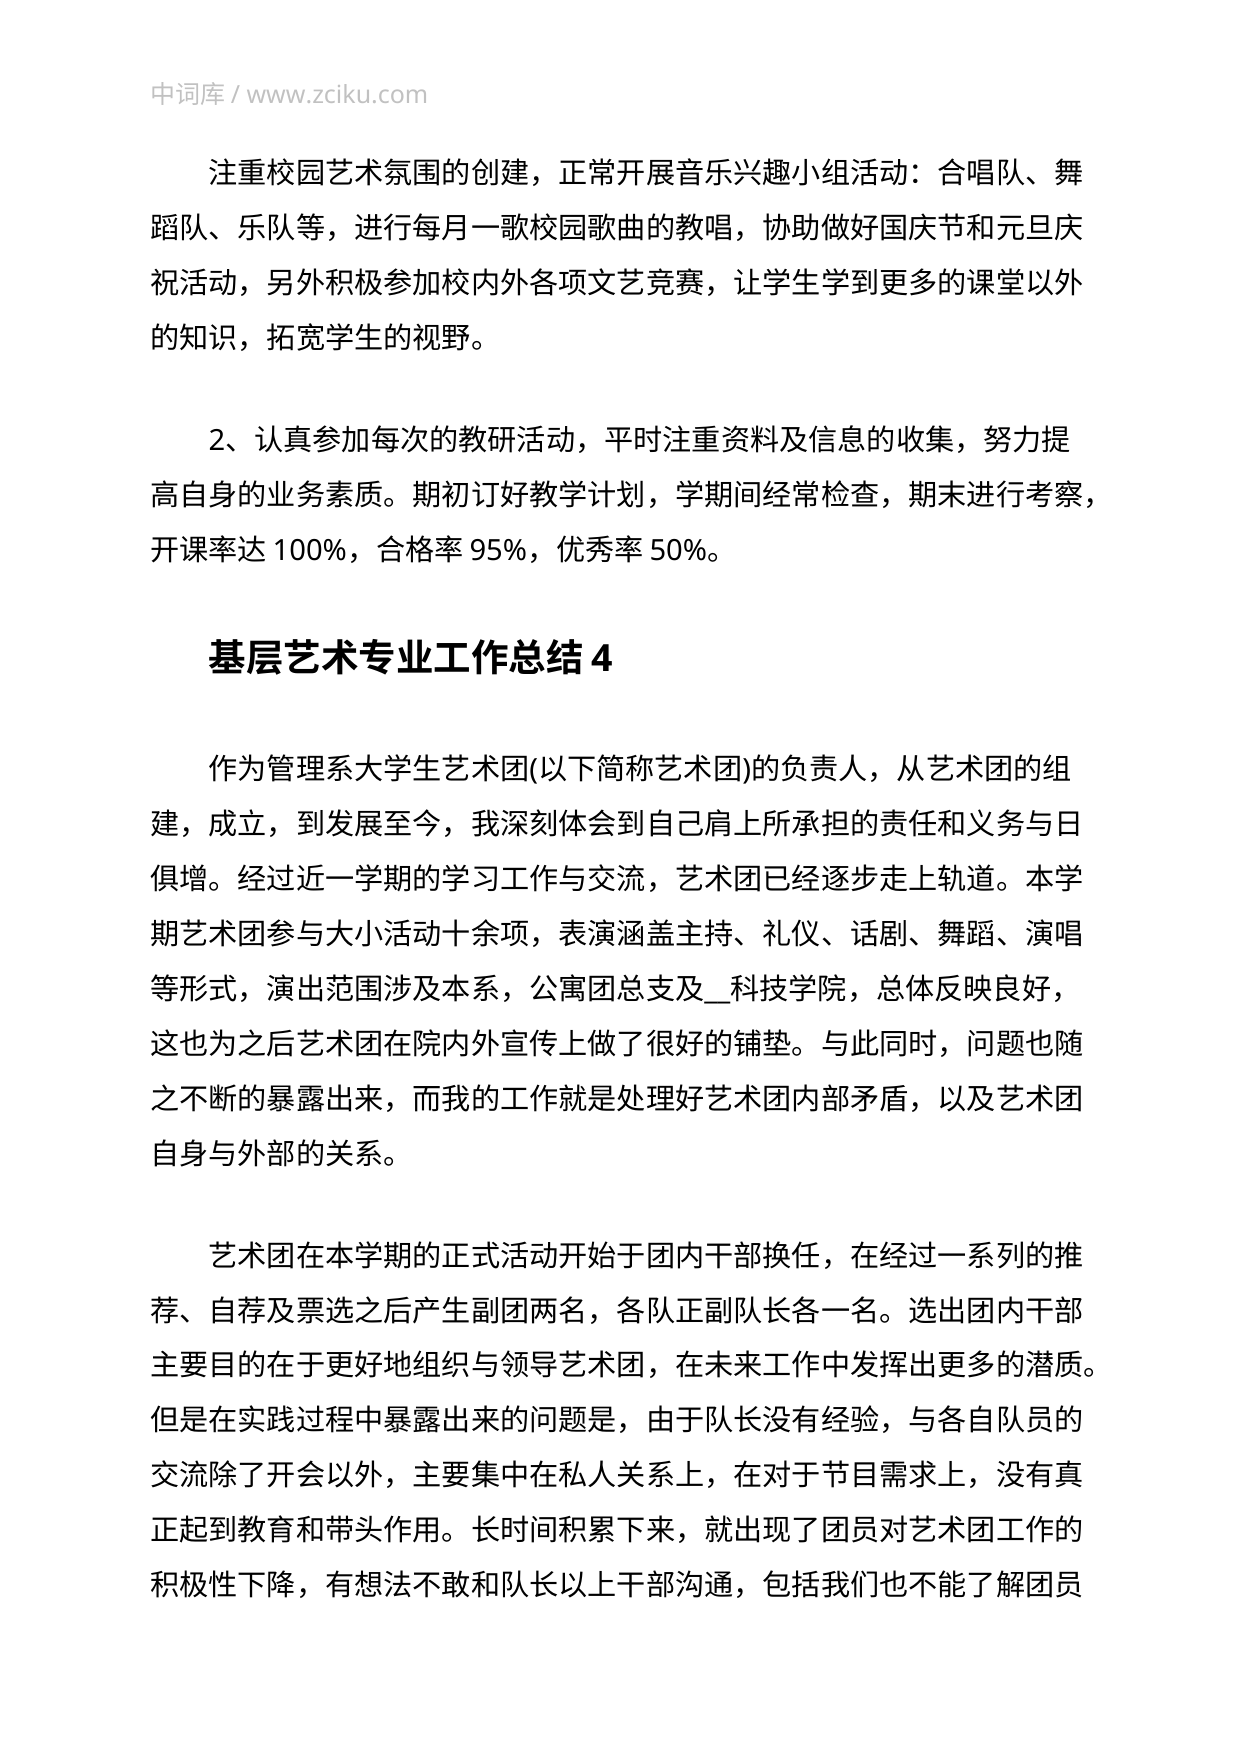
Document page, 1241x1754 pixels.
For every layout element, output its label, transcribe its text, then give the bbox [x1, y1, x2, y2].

text 作为管理系大学生艺术团(以下简称艺术团)的负责人，从艺术团的组建，成立，到发展至今，我深刻体会到自己肩上所承担的责任和义务与日俱增。经过近一学期的学习工作与交流，艺术团已经逐步走上轨道。本学期艺术团参与大小活动十余项，表演涵盖主持、礼仪、话剧、舞蹈、演唱等形式，演出范围涉及本系，公寓团总支及__科技学院，总体反映良好，这也为之后艺术团在院内外宣传上做了很好的铺垫。与此同时，问题也随之不断的暴露出来，而我的工作就是处理好艺术团内部矛盾，以及艺术团自身与外部的关系。 [150, 746, 1090, 1173]
text 注重校园艺术氛围的创建，正常开展音乐兴趣小组活动：合唱队、舞蹈队、乐队等，进行每月一歌校园歌曲的教唱，协助做好国庆节和元旦庆祝活动，另外积极参加校内外各项文艺竞赛，让学生学到更多的课堂以外的知识，拓宽学生的视野。 [150, 150, 1090, 357]
text 基层艺术专业工作总结4 [150, 628, 1090, 683]
text 2、认真参加每次的教研活动，平时注重资料及信息的收集，努力提高自身的业务素质。期初订好教学计划，学期间经常检查，期末进行考察，开课率达100%，合格率95%，优秀率50%。 [150, 416, 1090, 569]
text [150, 1232, 1090, 1604]
